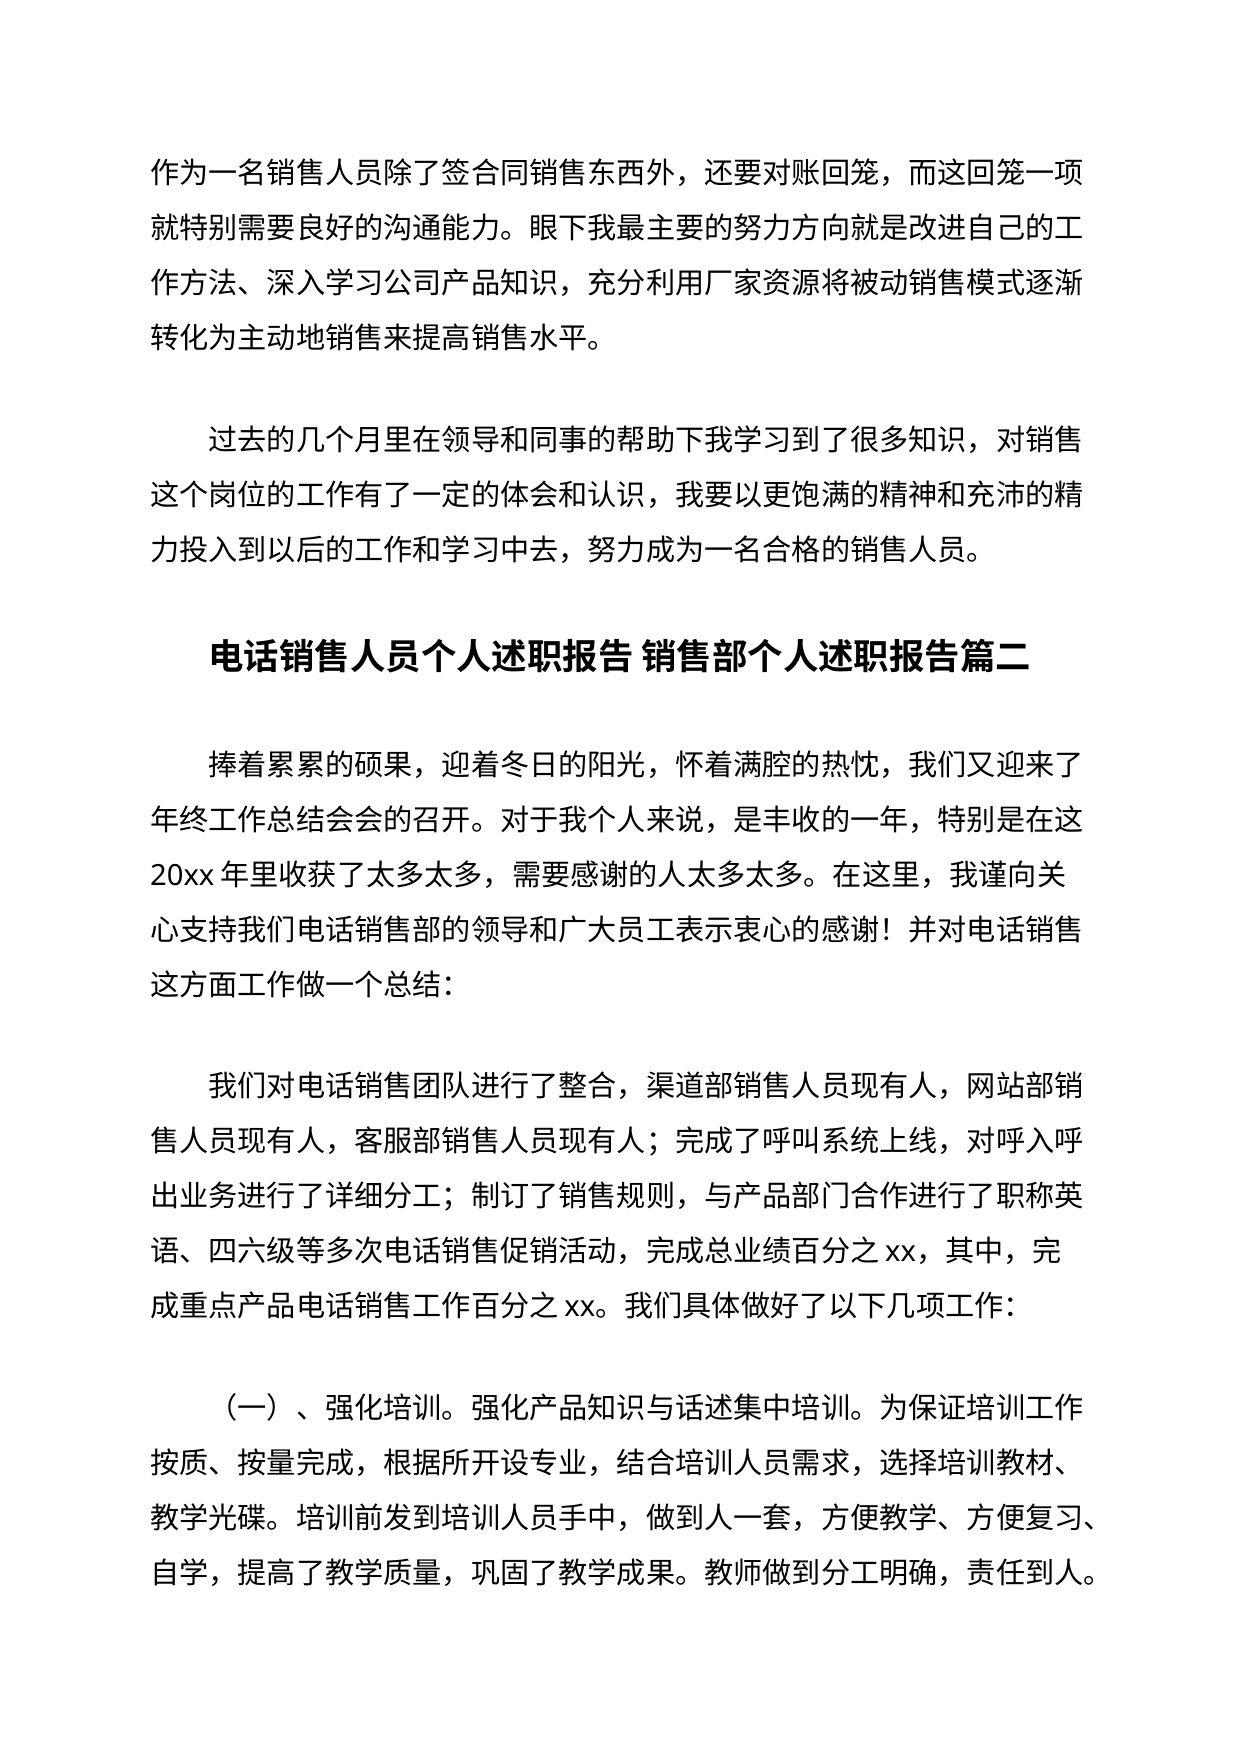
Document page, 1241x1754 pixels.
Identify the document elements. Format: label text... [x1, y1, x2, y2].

text 过去的几个月里在领导和同事的帮助下我学习到了很多知识，对销售这个岗位的工作有了一定的体会和认识，我要以更饱满的精神和充沛的精力投入到以后的工作和学习中去，努力成为一名合格的销售人员。 [150, 416, 1090, 568]
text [150, 1384, 1090, 1592]
text 捧着累累的硕果，迎着冬日的阳光，怀着满腔的热忱，我们又迎来了年终工作总结会会的召开。对于我个人来说，是丰收的一年，特别是在这20xx年里收获了太多太多，需要感谢的人太多太多。在这里，我谨向关心支持我们电话销售部的领导和广大员工表示衷心的感谢！并对电话销售这方面工作做一个总结： [150, 741, 1090, 1003]
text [150, 150, 1090, 357]
text 电话销售人员个人述职报告 销售部个人述职报告篇二 [150, 628, 1090, 679]
text 我们对电话销售团队进行了整合，渠道部销售人员现有人，网站部销售人员现有人，客服部销售人员现有人；完成了呼叫系统上线，对呼入呼出业务进行了详细分工；制订了销售规则，与产品部门合作进行了职称英语、四六级等多次电话销售促销活动，完成总业绩百分之xx，其中，完成重点产品电话销售工作百分之xx。我们具体做好了以下几项工作： [150, 1063, 1090, 1325]
